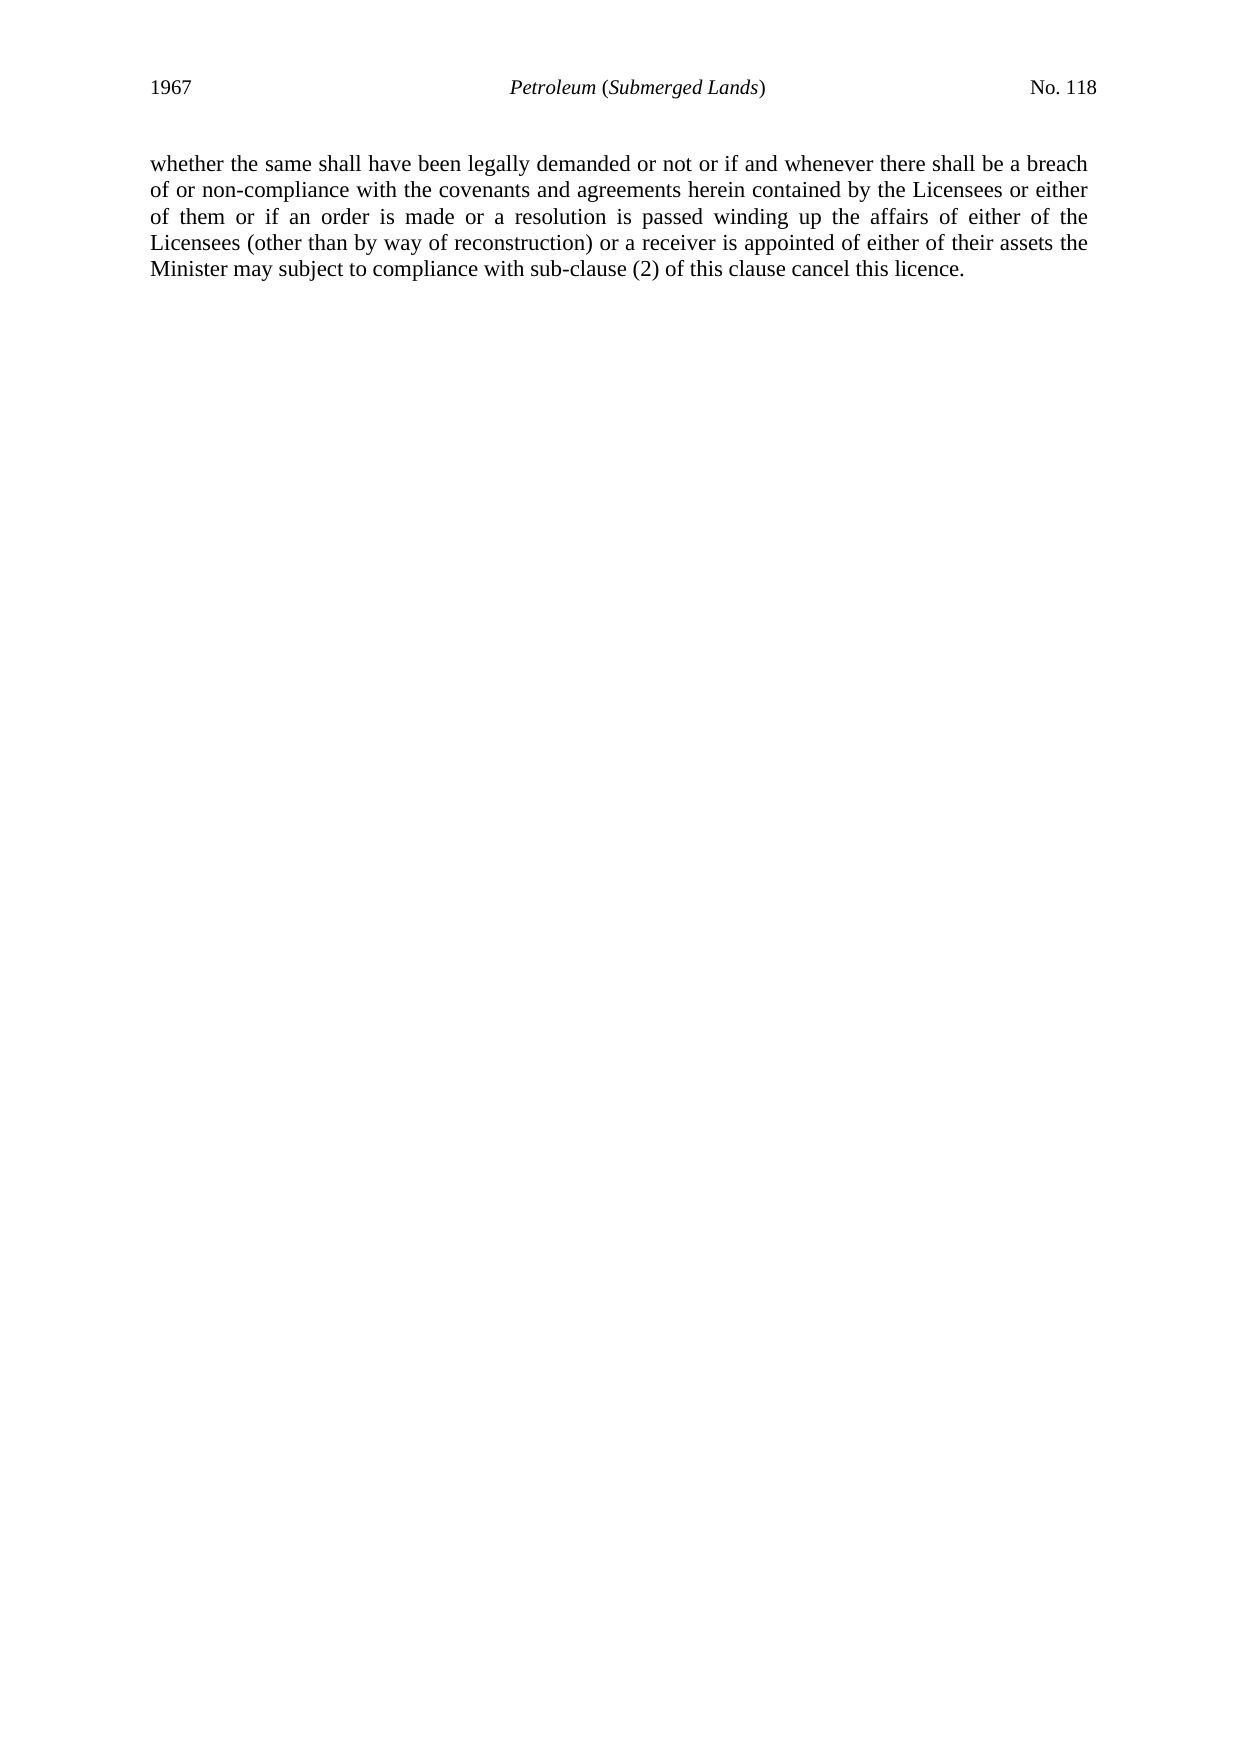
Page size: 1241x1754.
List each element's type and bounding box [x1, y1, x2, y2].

text [150, 150, 1090, 282]
